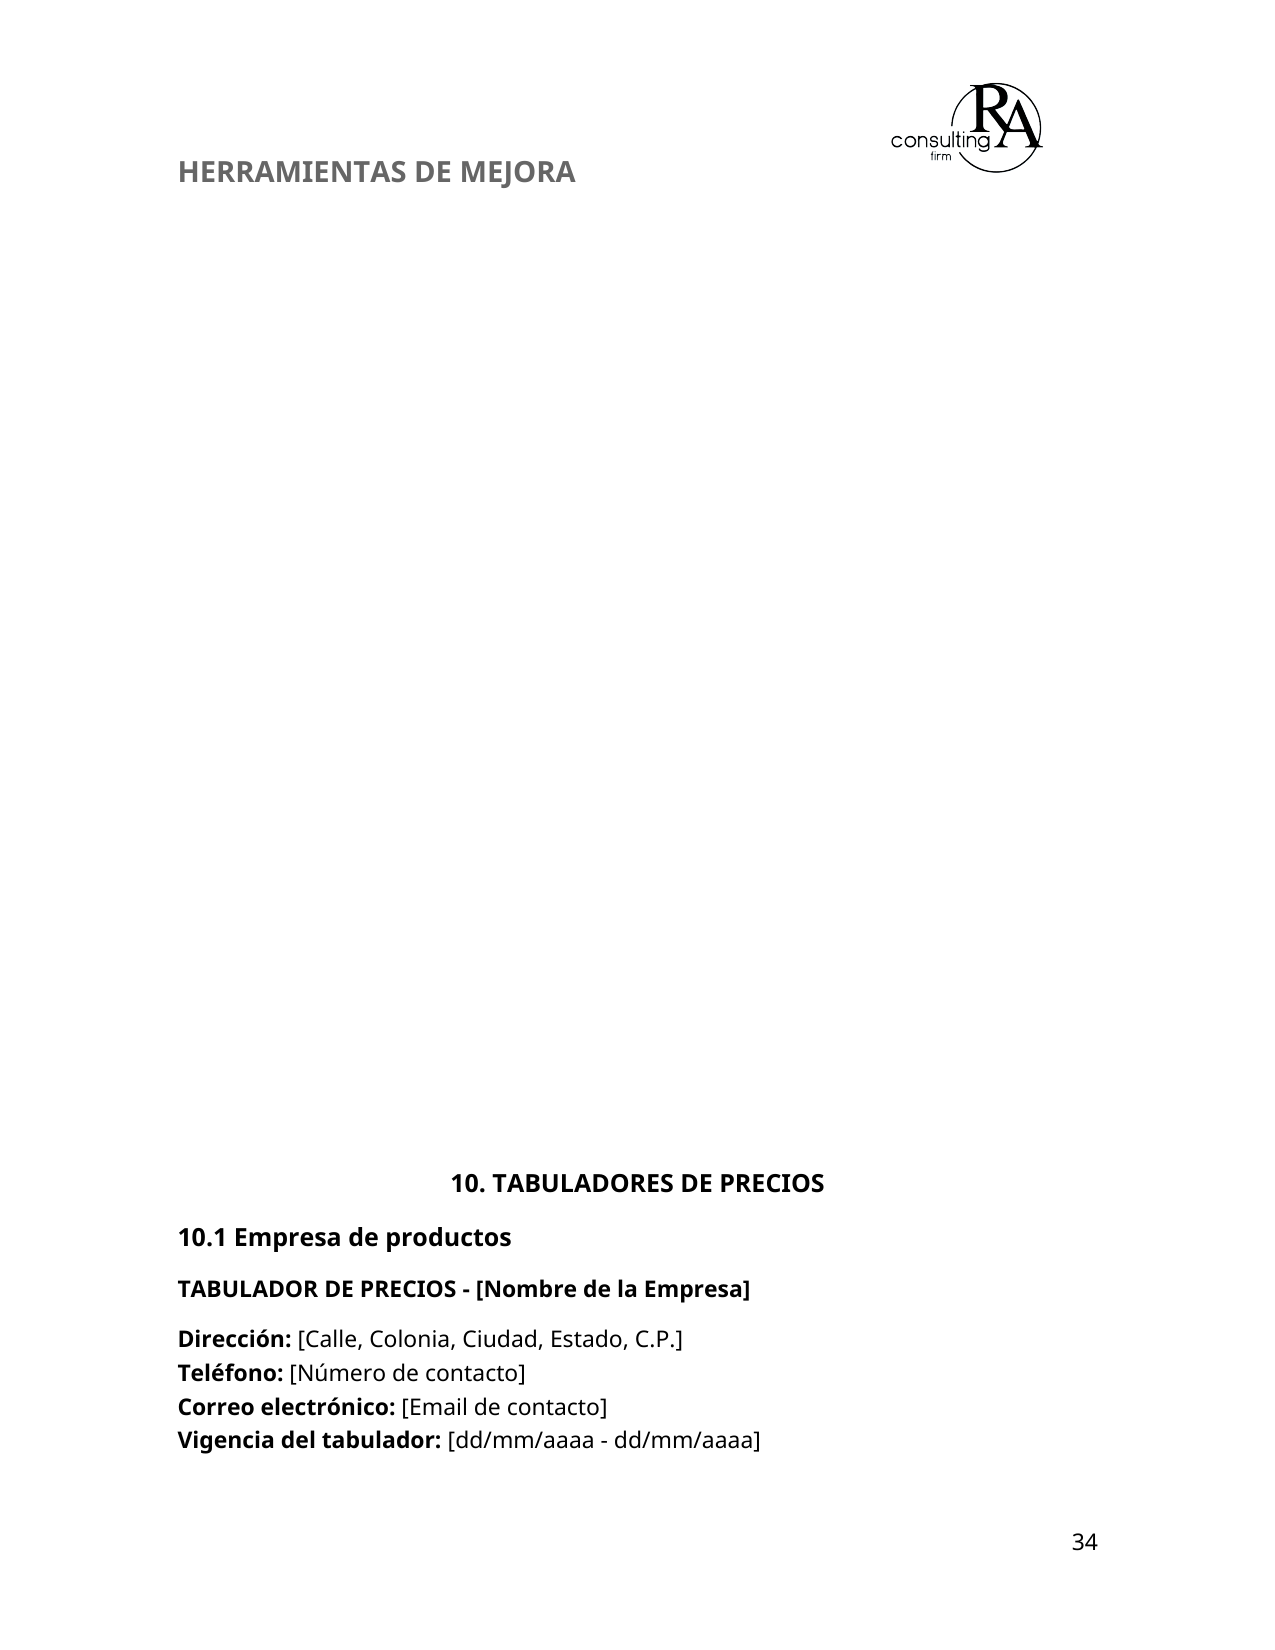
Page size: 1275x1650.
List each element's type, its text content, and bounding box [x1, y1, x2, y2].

text Dirección: [Calle, Colonia, Ciudad, Estado, C.P.] Teléfono: [Número de contacto] Correo electrónico: [Email de contacto] Vigencia del tabulador: [dd/mm/aaaa - dd/mm/aaaa] [177, 1323, 1098, 1456]
picture [879, 73, 1054, 183]
text 10.1 Empresa de productos [177, 1219, 1098, 1253]
text TABULADOR DE PRECIOS - [Nombre de la Empresa] [177, 1273, 1098, 1304]
text 10. TABULADORES DE PRECIOS [177, 1166, 1098, 1200]
